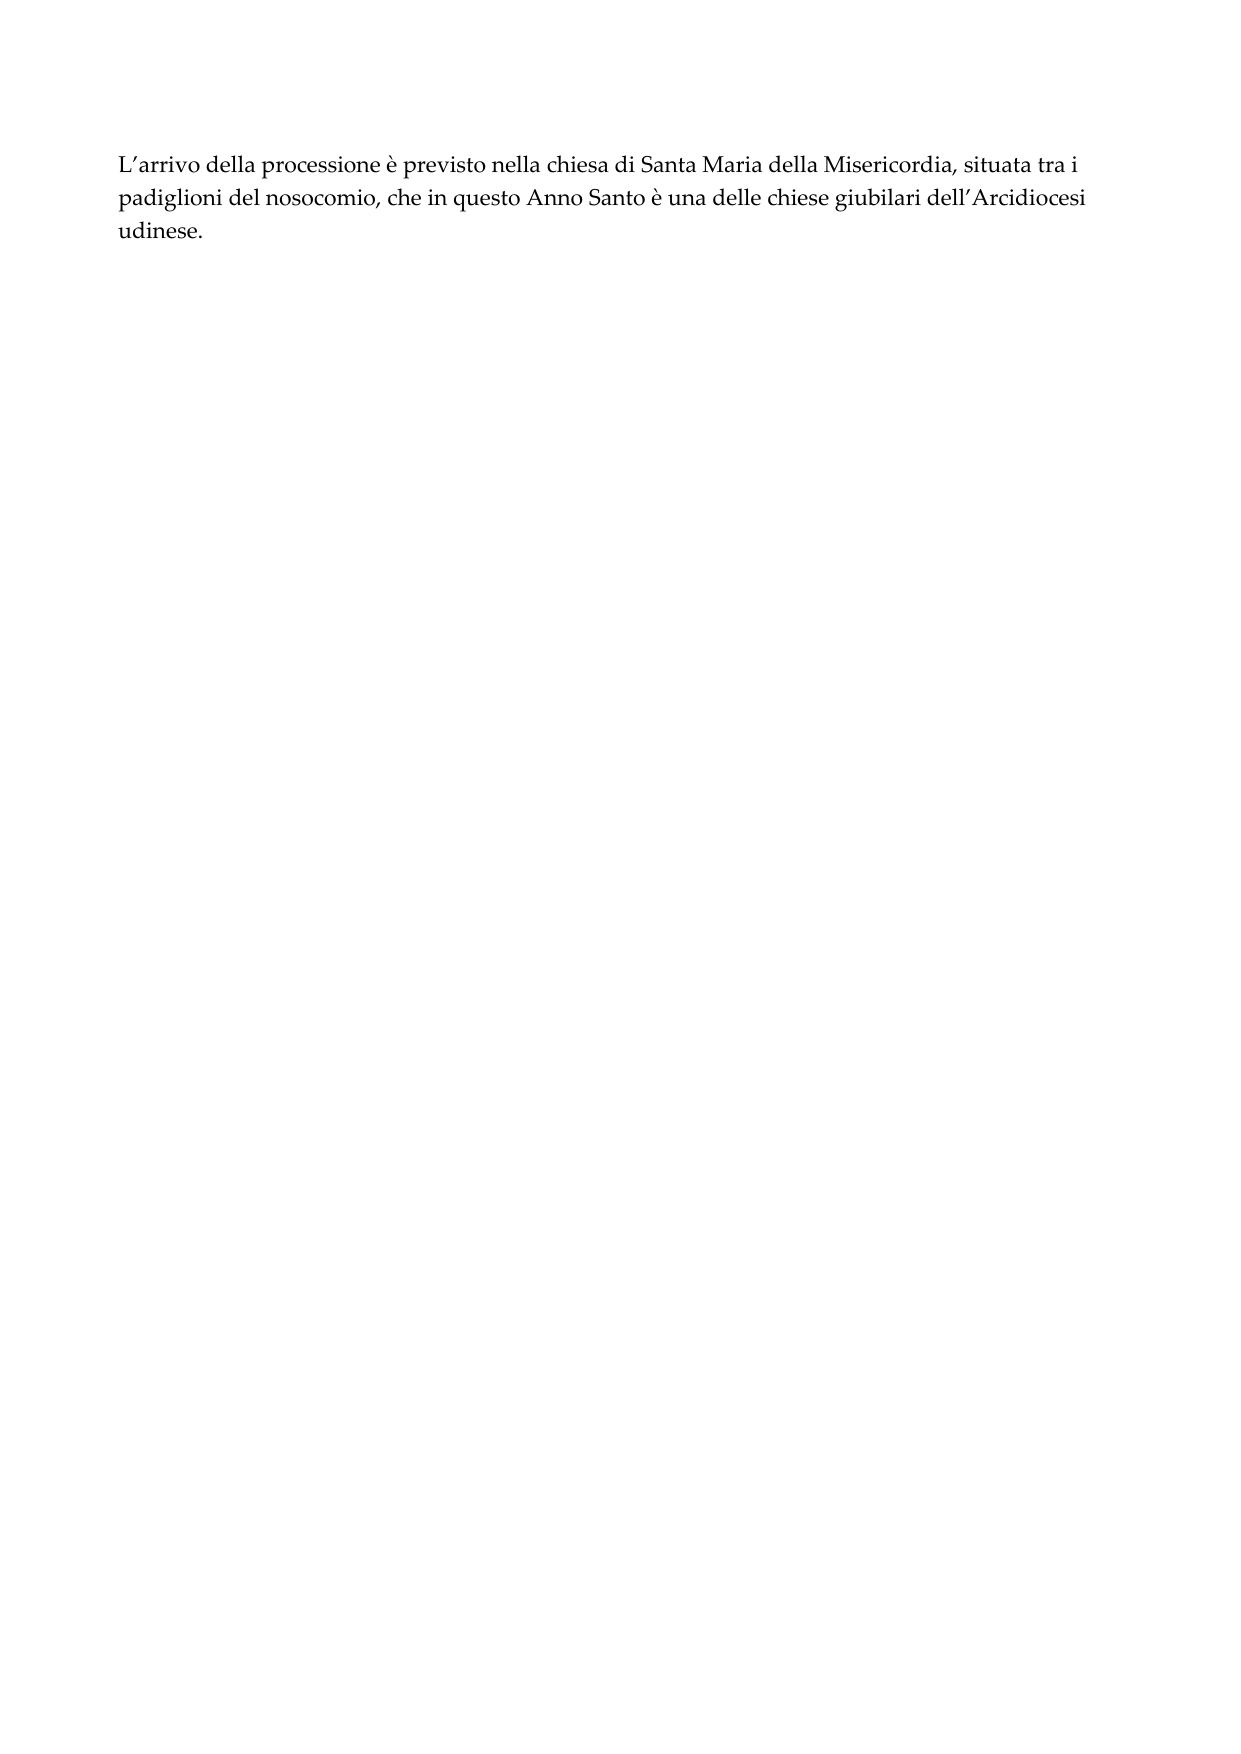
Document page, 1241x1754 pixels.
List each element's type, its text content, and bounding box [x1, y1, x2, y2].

text L’arrivo della processione è previsto nella chiesa di Santa Maria della Misericordia, situata tra i padiglioni del nosocomio, che in questo Anno Santo è una delle chiese giubilari dell’Arcidiocesi udinese. [118, 148, 1122, 245]
